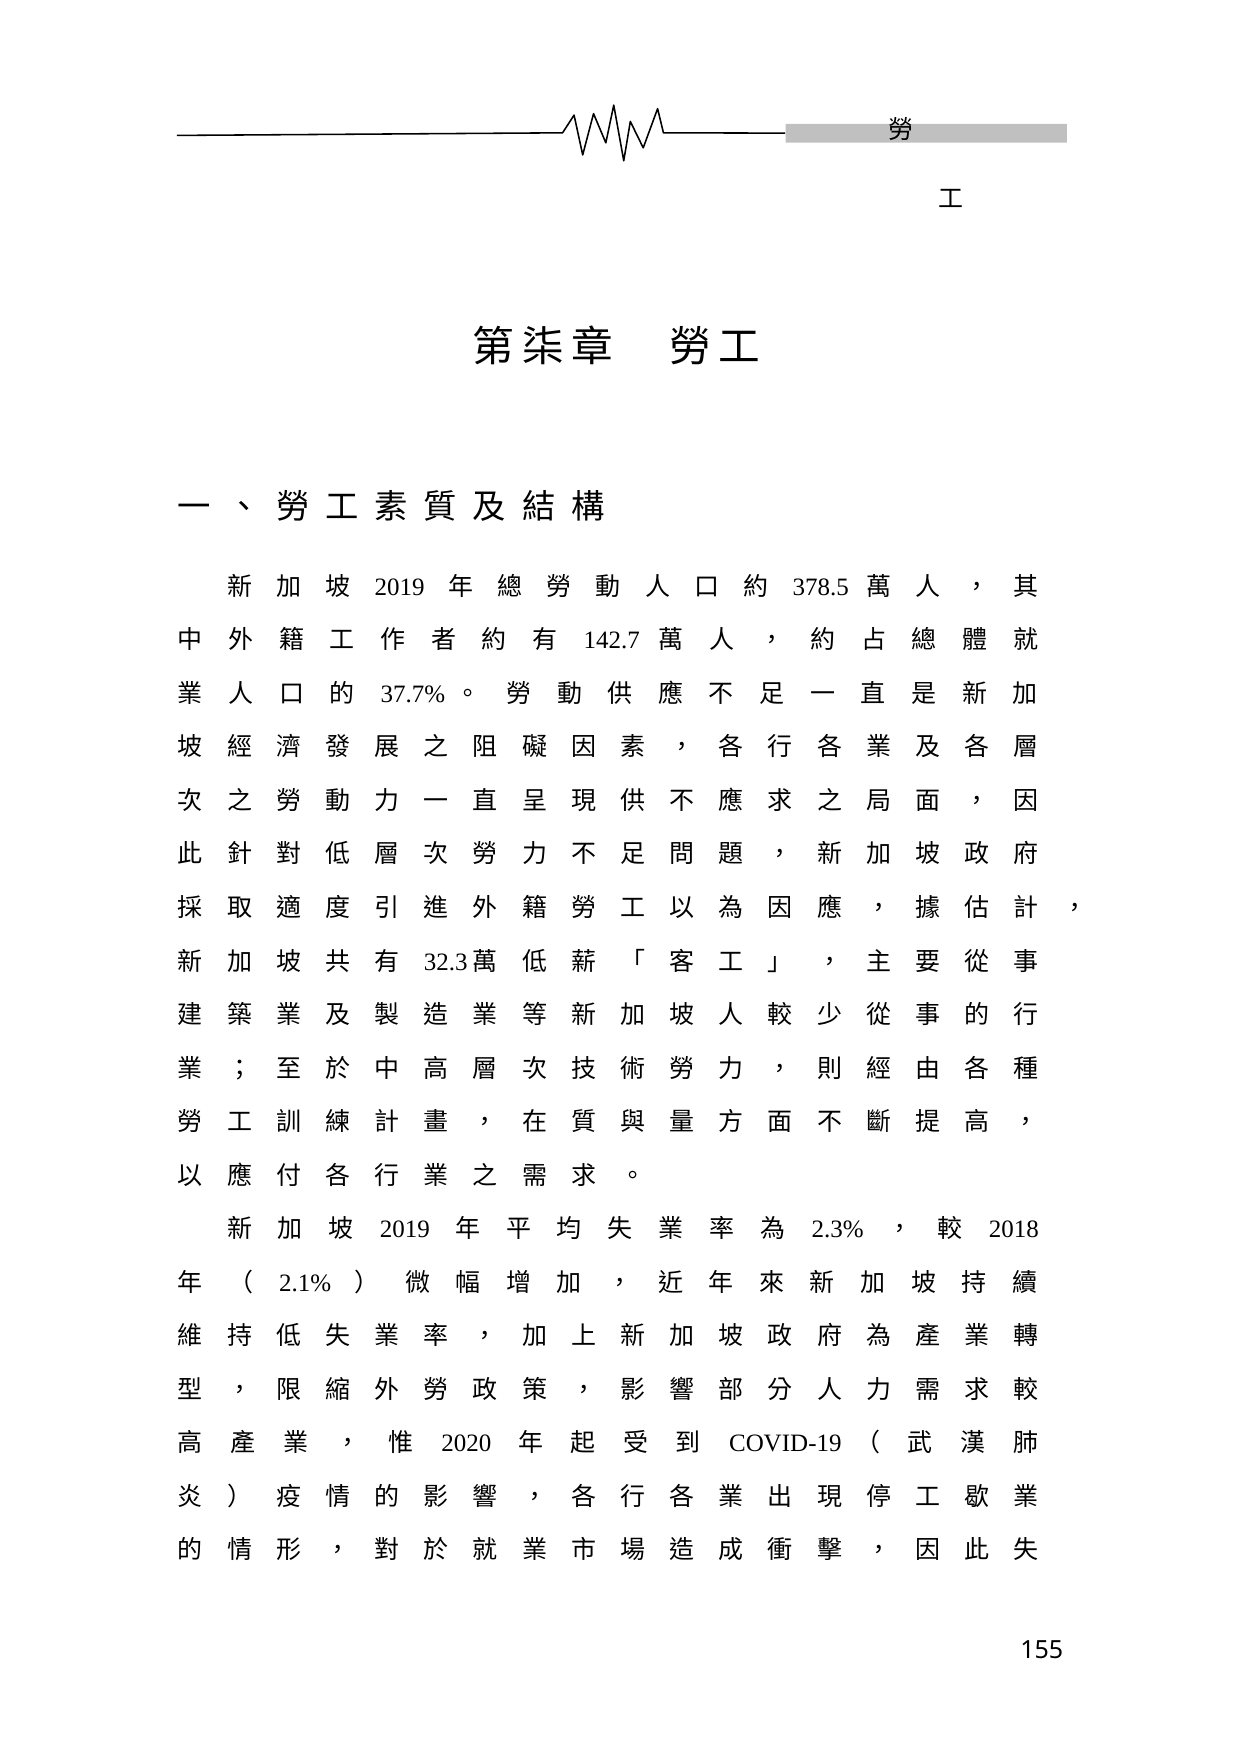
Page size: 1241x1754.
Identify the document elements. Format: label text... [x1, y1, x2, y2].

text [178, 1200, 1063, 1575]
text 新加坡2019年總勞動人口約378.5萬人，其中外籍工作者約有142.7萬人，約占總體就業人口的37.7%。勞動供應不足一直是新加坡經濟發展之阻礙因素，各行各業及各層次之勞動力一直呈現供不應求之局面，因此針對低層次勞力不足問題，新加坡政府採取適度引進外籍勞工以為因應，據估計，新加坡共有32.3萬低薪「客工」，主要從事建築業及製造業等新加坡人較少從事的行業；至於中高層次技術勞力，則經由各種勞工訓練計畫，在質與量方面不斷提高，以應付各行業之需求。 [178, 557, 1063, 1200]
text 一、勞工素質及結構 [178, 477, 1063, 531]
text 第柒章 勞工 [178, 290, 1063, 397]
